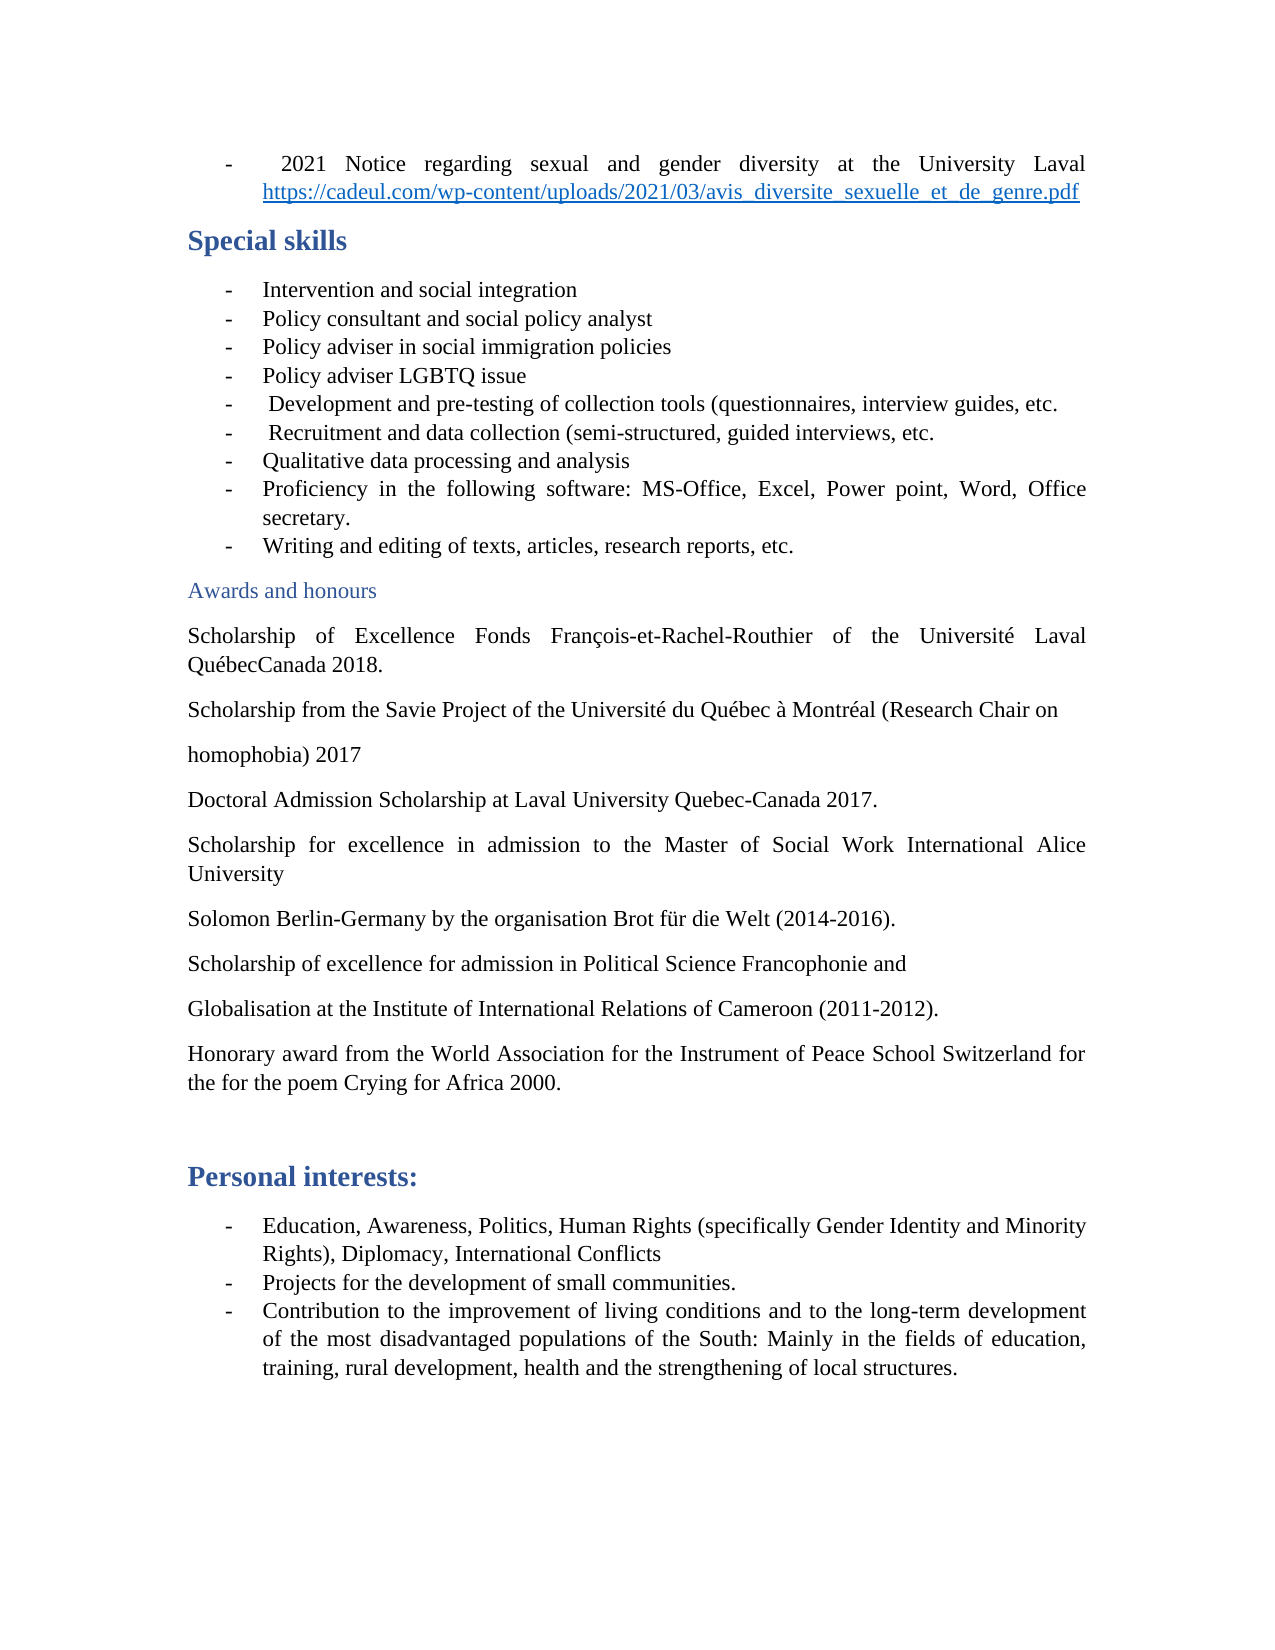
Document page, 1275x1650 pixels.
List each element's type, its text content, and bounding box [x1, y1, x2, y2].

list Qualitative data processing and analysis [225, 447, 1087, 473]
text Globalisation at the Institute of International Relations of Cameroon (2011-2012). [187, 995, 1087, 1021]
text Awards and honours [187, 577, 1087, 604]
text Scholarship of excellence for admission in Political Science Francophonie and [187, 950, 1087, 976]
list Writing and editing of texts, articles, research reports, etc. [225, 532, 1087, 559]
text Doctoral Admission Scholarship at Laval University Quebec-Canada 2017. [187, 786, 1087, 813]
text Honorary award from the World Association for the Instrument of Peace School Switzerland for the for the poem Crying for Africa 2000. [187, 1040, 1087, 1095]
list Policy consultant and social policy analyst [225, 305, 1087, 331]
text Scholarship of Excellence Fonds François-et-Rachel-Routhier of the Université Laval QuébecCanada 2018. [187, 622, 1087, 677]
text Special skills [187, 223, 1087, 257]
list 2021 Notice regarding sexual and gender diversity at the University Laval https://cadeul.com/wp-content/uploads/2021/03/avis_diversite_sexuelle_et_de_genre.pdf [225, 150, 1087, 205]
list Proficiency in the following software: MS-Office, Excel, Power point, Word, Office secretary. [225, 475, 1087, 530]
text Solomon Berlin-Germany by the organisation Brot für die Welt (2014-2016). [187, 905, 1087, 931]
list Policy adviser LGBTQ issue [225, 362, 1087, 388]
list Policy adviser in social immigration policies [225, 333, 1087, 359]
list Education, Awareness, Politics, Human Rights (specifically Gender Identity and Minority Rights), Diplomacy, International Conflicts [225, 1212, 1087, 1266]
text homophobia) 2017 [187, 741, 1087, 767]
text Scholarship for excellence in admission to the Master of Social Work International Alice University [187, 831, 1087, 886]
list Recruitment and data collection (semi-structured, guided interviews, etc. [225, 418, 1087, 445]
list Development and pre-testing of collection tools (questionnaires, interview guides, etc. [225, 390, 1087, 416]
list Intervention and social integration [225, 276, 1087, 303]
list Contribution to the improvement of living conditions and to the long-term development of the most disadvantaged populations of the South: Mainly in the fields of education, training, rural development, health and the strengthening of local structures. [225, 1297, 1087, 1380]
text Personal interests: [187, 1159, 1087, 1192]
text Scholarship from the Savie Project of the Université du Québec à Montréal (Research Chair on [187, 696, 1087, 722]
list Projects for the development of small communities. [225, 1268, 1087, 1295]
